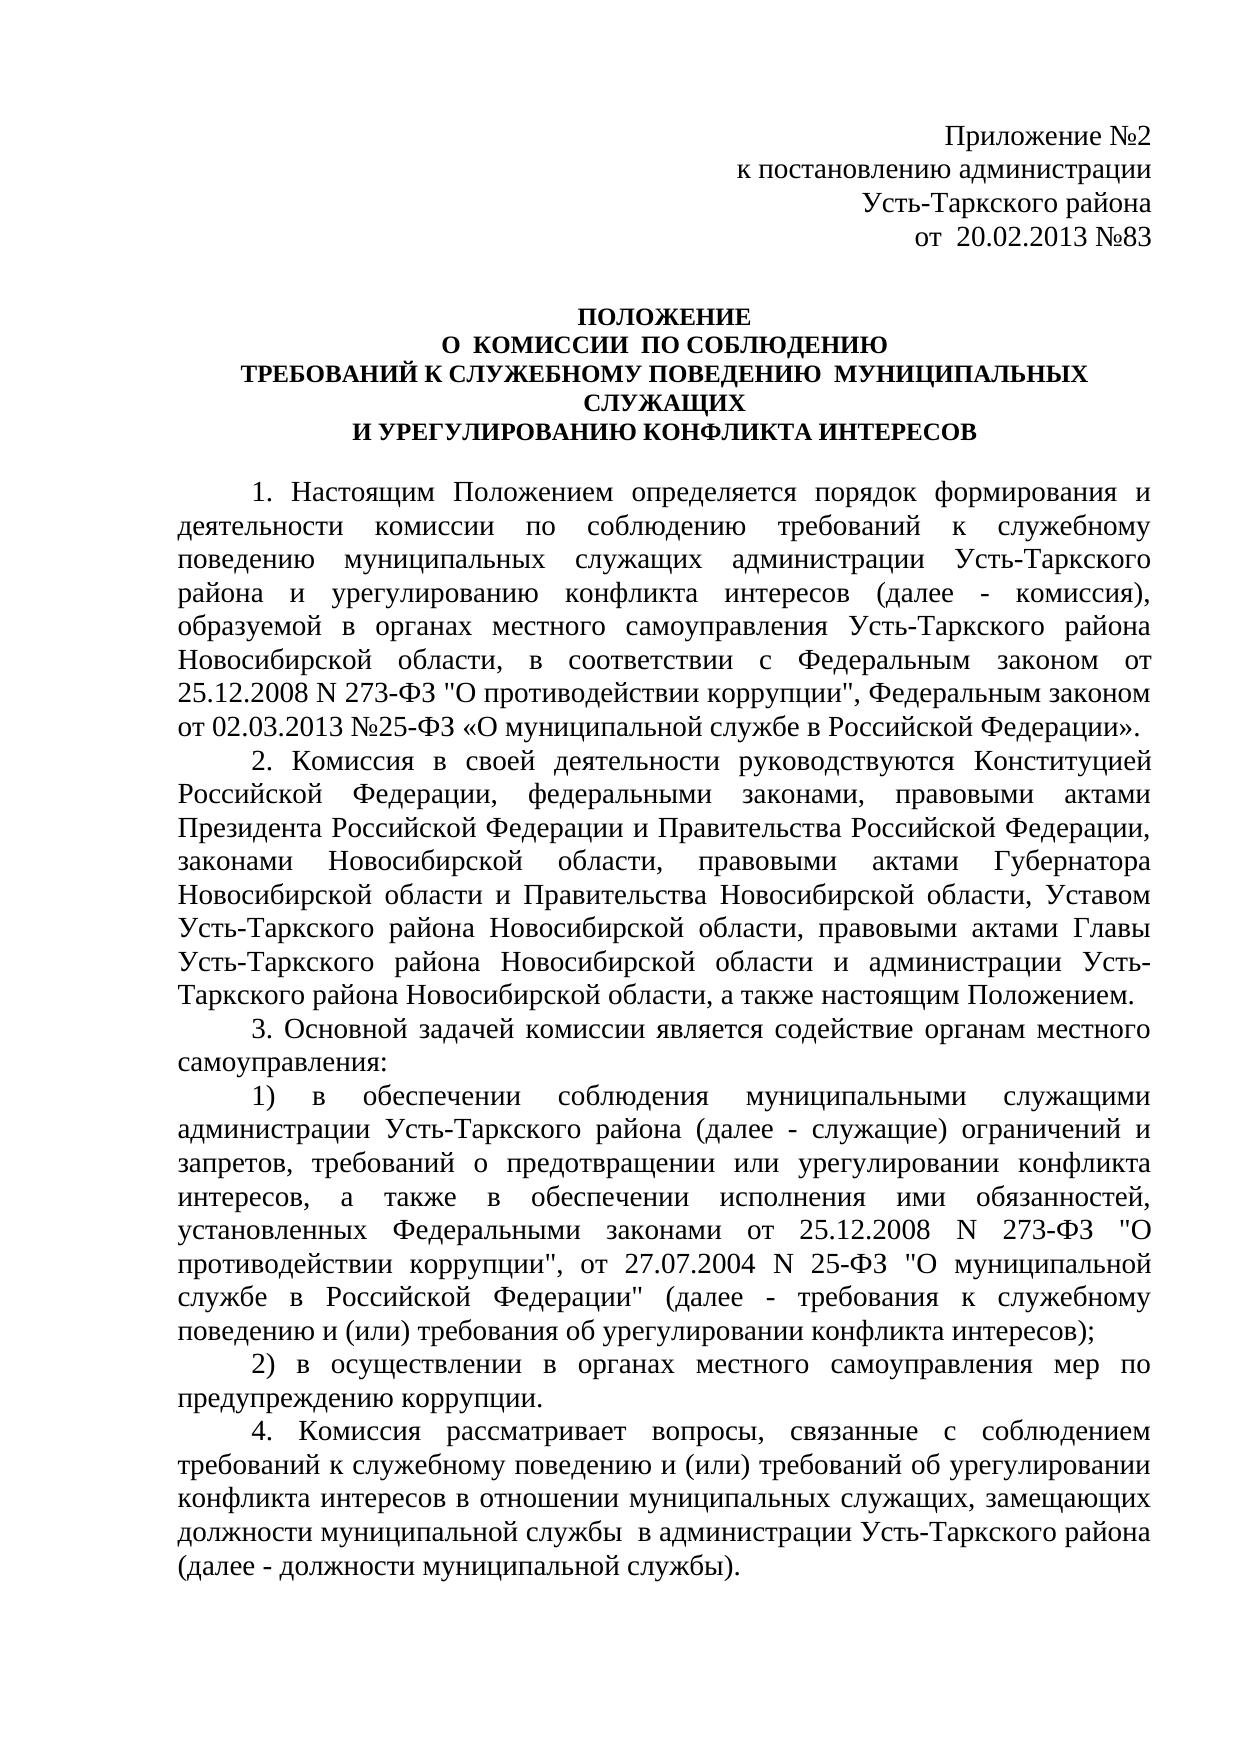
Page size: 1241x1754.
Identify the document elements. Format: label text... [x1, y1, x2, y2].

text Усть-Таркского района [177, 185, 1152, 219]
text 2) в осуществлении в органах местного самоуправления мер по предупреждению коррупции. [177, 1346, 1152, 1413]
text от 20.02.2013 №83 [177, 219, 1152, 252]
text 1) в обеспечении соблюдения муниципальными служащими администрации Усть-Таркского района (далее - служащие) ограничений и запретов, требований о предотвращении или урегулировании конфликта интересов, а также в обеспечении исполнения ими обязанностей, установленных Федеральными законами от 25.12.2008 N 273-ФЗ "О противодействии коррупции", от 27.07.2004 N 25-ФЗ "О муниципальной службе в Российской Федерации" (далее - требования к служебному поведению и (или) требования об урегулировании конфликта интересов); [177, 1078, 1152, 1346]
title ТРЕБОВАНИЙ К СЛУЖЕБНОМУ ПОВЕДЕНИЮ МУНИЦИПАЛЬНЫХ СЛУЖАЩИХ [177, 359, 1152, 417]
text 3. Основной задачей комиссии является содействие органам местного самоуправления: [177, 1011, 1152, 1078]
text 1. Настоящим Положением определяется порядок формирования и деятельности комиссии по соблюдению требований к служебному поведению муниципальных служащих администрации Усть-Таркского района и урегулированию конфликта интересов (далее - комиссия), образуемой в органах местного самоуправления Усть-Таркского района Новосибирской области, в соответствии с Федеральным законом от 25.12.2008 N 273-ФЗ "О противодействии коррупции", Федеральным законом от 02.03.2013 №25-ФЗ «О муниципальной службе в Российской Федерации». [177, 474, 1152, 743]
title О КОМИССИИ ПО СОБЛЮДЕНИЮ [177, 331, 1152, 359]
title И УРЕГУЛИРОВАНИЮ КОНФЛИКТА ИНТЕРЕСОВ [177, 417, 1152, 446]
title ПОЛОЖЕНИЕ [177, 302, 1152, 331]
text 4. Комиссия рассматривает вопросы, связанные с соблюдением требований к служебному поведению и (или) требований об урегулировании конфликта интересов в отношении муниципальных служащих, замещающих должности муниципальной службы в администрации Усть-Таркского района (далее - должности муниципальной службы). [177, 1413, 1152, 1581]
text Приложение №2 к постановлению администрации [177, 118, 1152, 185]
text 2. Комиссия в своей деятельности руководствуются Конституцией Российской Федерации, федеральными законами, правовыми актами Президента Российской Федерации и Правительства Российской Федерации, законами Новосибирской области, правовыми актами Губернатора Новосибирской области и Правительства Новосибирской области, Уставом Усть-Таркского района Новосибирской области, правовыми актами Главы Усть-Таркского района Новосибирской области и администрации Усть-Таркского района Новосибирской области, а также настоящим Положением. [177, 743, 1152, 1011]
